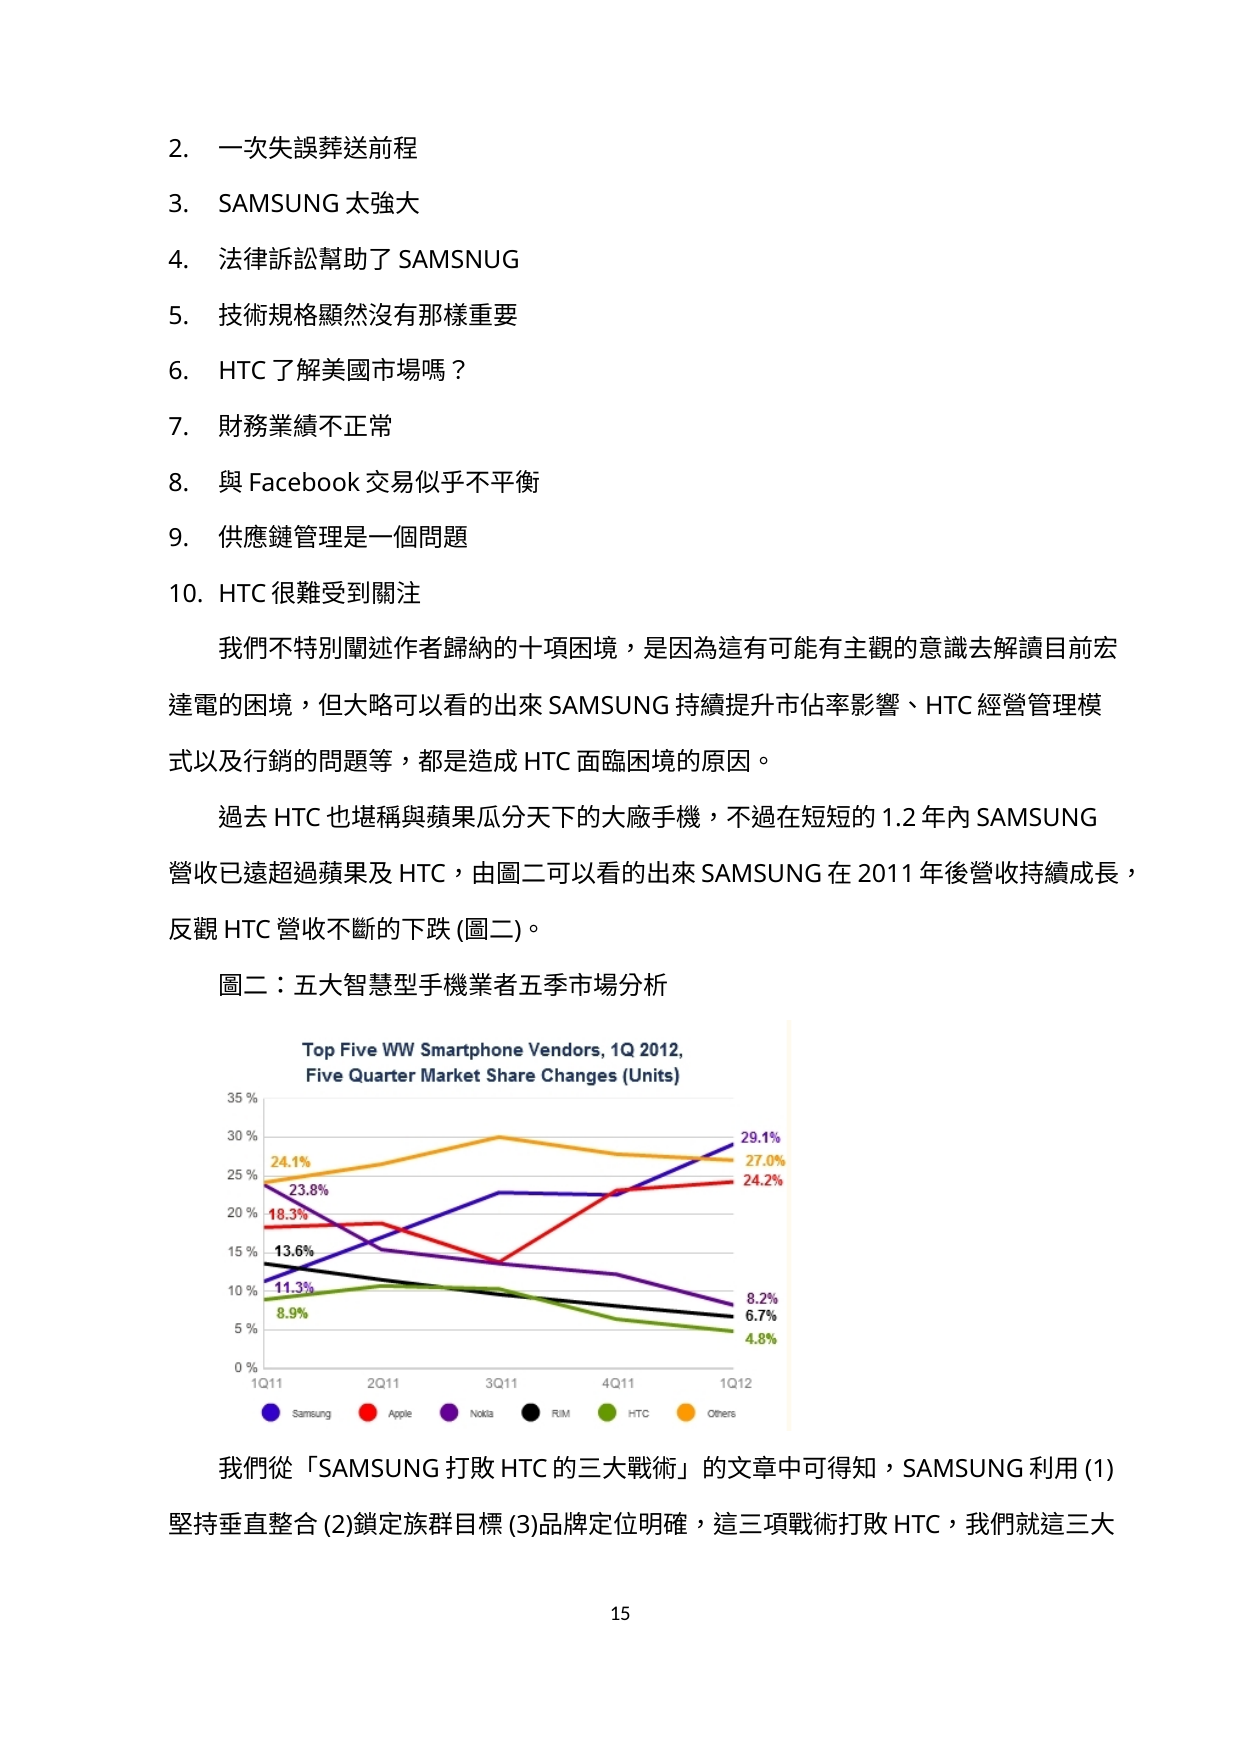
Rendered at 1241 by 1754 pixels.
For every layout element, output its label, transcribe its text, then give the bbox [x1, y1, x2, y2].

list SAMSUNG太強大 [168, 183, 1122, 221]
list 一次失誤葬送前程 [168, 128, 1122, 165]
picture [218, 1020, 792, 1431]
list 供應鏈管理是一個問題 [168, 517, 1122, 554]
list HTC很難受到關注 [168, 573, 1122, 610]
text 過去HTC也堪稱與蘋果瓜分天下的大廠手機，不過在短短的1.2年內SAMSUNG營收已遠超過蘋果及HTC，由圖二可以看的出來SAMSUNG在2011年後營收持續成長，反觀HTC營收不斷的下跌 (圖二)。 [168, 796, 1122, 946]
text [168, 1448, 1122, 1542]
list 財務業績不正常 [168, 406, 1122, 443]
text 我們不特別闡述作者歸納的十項困境，是因為這有可能有主觀的意識去解讀目前宏達電的困境，但大略可以看的出來SAMSUNG持續提升市佔率影響、HTC經營管理模式以及行銷的問題等，都是造成HTC面臨困境的原因。 [168, 628, 1122, 778]
text 圖二：五大智慧型手機業者五季市場分析 [168, 964, 1122, 1002]
list 技術規格顯然沒有那樣重要 [168, 294, 1122, 332]
list HTC了解美國市場嗎？ [168, 350, 1122, 388]
list 法律訴訟幫助了SAMSNUG [168, 239, 1122, 276]
list 與Facebook交易似乎不平衡 [168, 461, 1122, 499]
